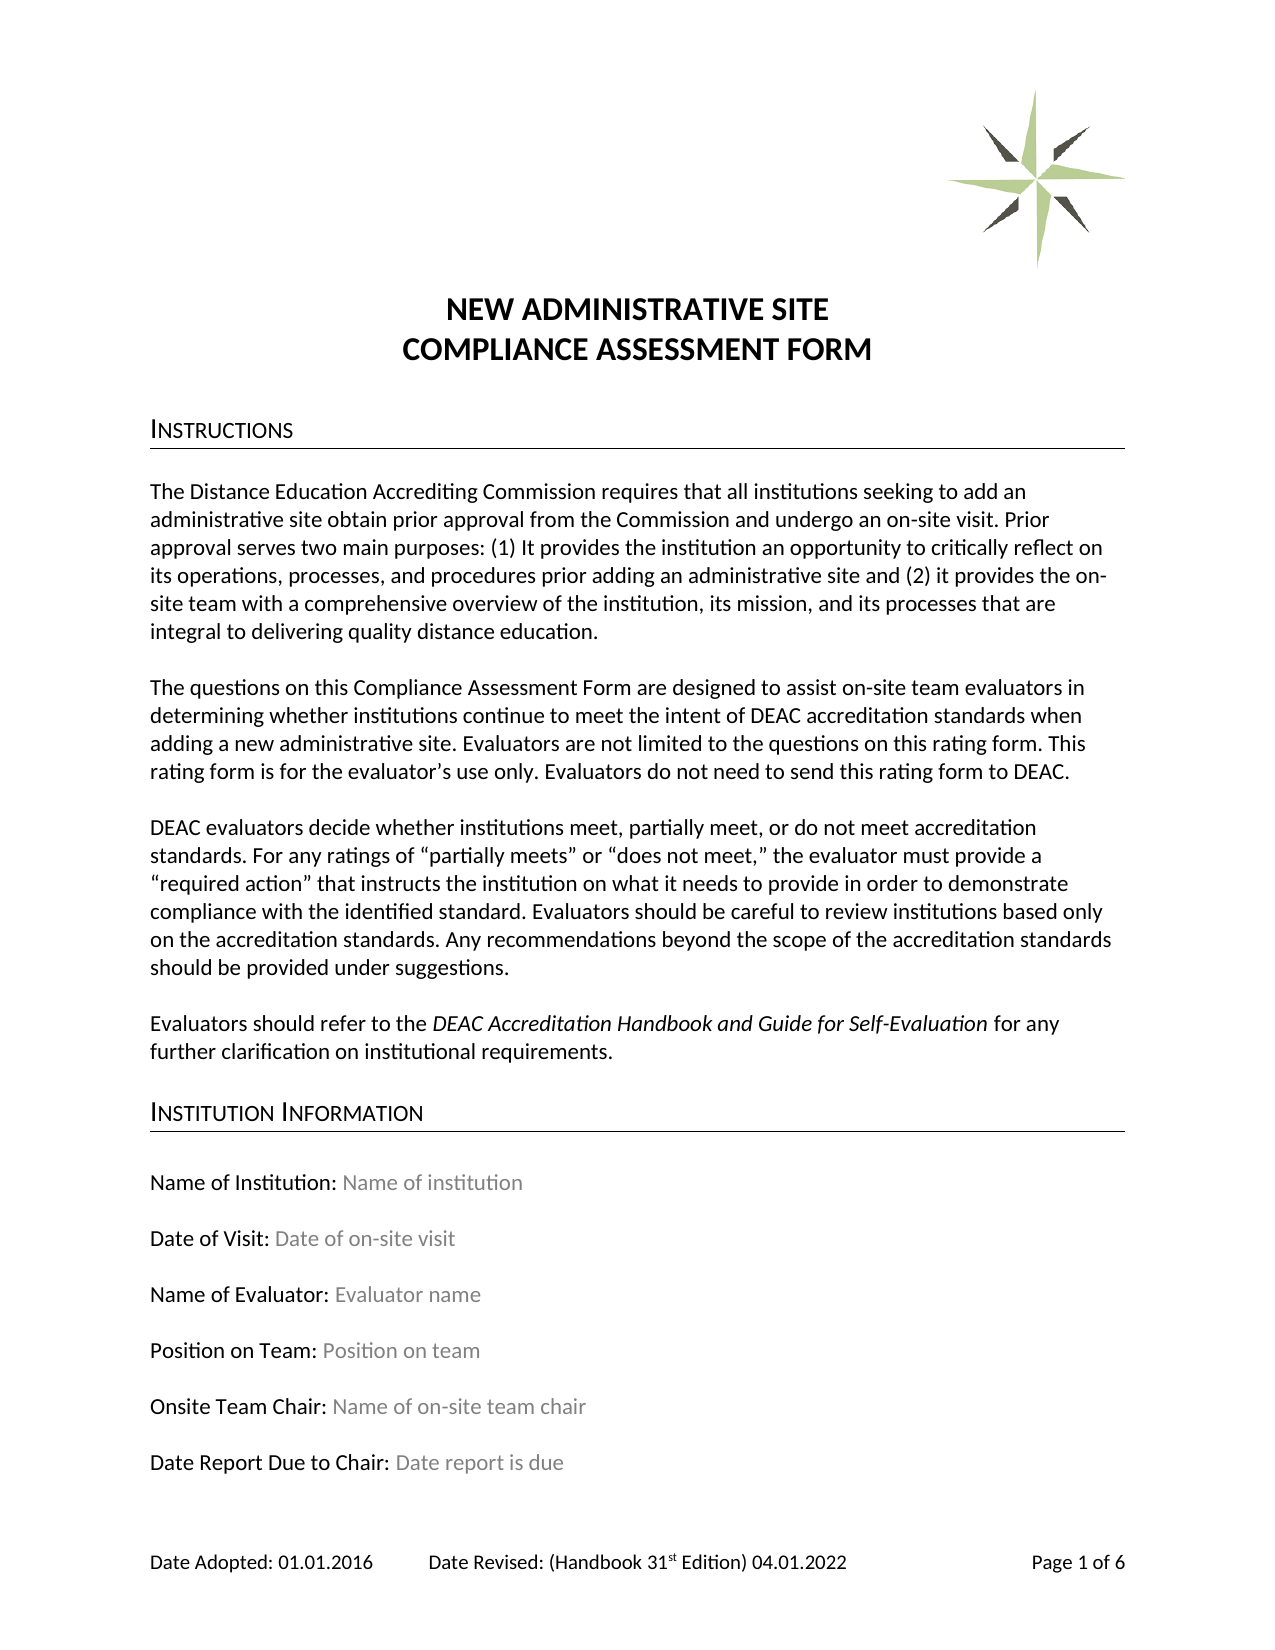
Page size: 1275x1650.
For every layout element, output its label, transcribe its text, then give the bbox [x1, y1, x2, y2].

picture [946, 90, 1125, 269]
text Institution Information [150, 1093, 1125, 1131]
text Onsite Team Chair: [150, 1392, 1125, 1420]
text The questions on this Compliance Assessment Form are designed to assist on-site team evaluators in determining whether institutions continue to meet the intent of DEAC accreditation standards when adding a new administrative site. Evaluators are not limited to the questions on this rating form. This rating form is for the evaluator’s use only. Evaluators do not need to send this rating form to DEAC. [150, 673, 1125, 785]
text Evaluators should refer to the DEAC Accreditation Handbook and Guide for Self-Evaluation for any further clarification on institutional requirements. [150, 1009, 1125, 1066]
text Date Report Due to Chair: [150, 1448, 1125, 1476]
text Position on Team: [150, 1336, 1125, 1364]
subtitle Instructions [150, 410, 1125, 448]
text NEW ADMINISTRATIVE SITE COMPLIANCE ASSESSMENT FORM [150, 288, 1125, 369]
text Name of Institution: [150, 1168, 1125, 1196]
text DEAC evaluators decide whether institutions meet, partially meet, or do not meet accreditation standards. For any ratings of “partially meets” or “does not meet,” the evaluator must provide a “required action” that instructs the institution on what it needs to provide in order to demonstrate compliance with the identified standard. Evaluators should be careful to review institutions based only on the accreditation standards. Any recommendations beyond the scope of the accreditation standards should be provided under suggestions. [150, 813, 1125, 981]
text Name of Evaluator: [150, 1280, 1125, 1308]
text Date of Visit: [150, 1224, 1125, 1252]
text The Distance Education Accrediting Commission requires that all institutions seeking to add an administrative site obtain prior approval from the Commission and undergo an on-site visit. Prior approval serves two main purposes: (1) It provides the institution an opportunity to critically reflect on its operations, processes, and procedures prior adding an administrative site and (2) it provides the on-site team with a comprehensive overview of the institution, its mission, and its processes that are integral to delivering quality distance education. [150, 477, 1125, 645]
